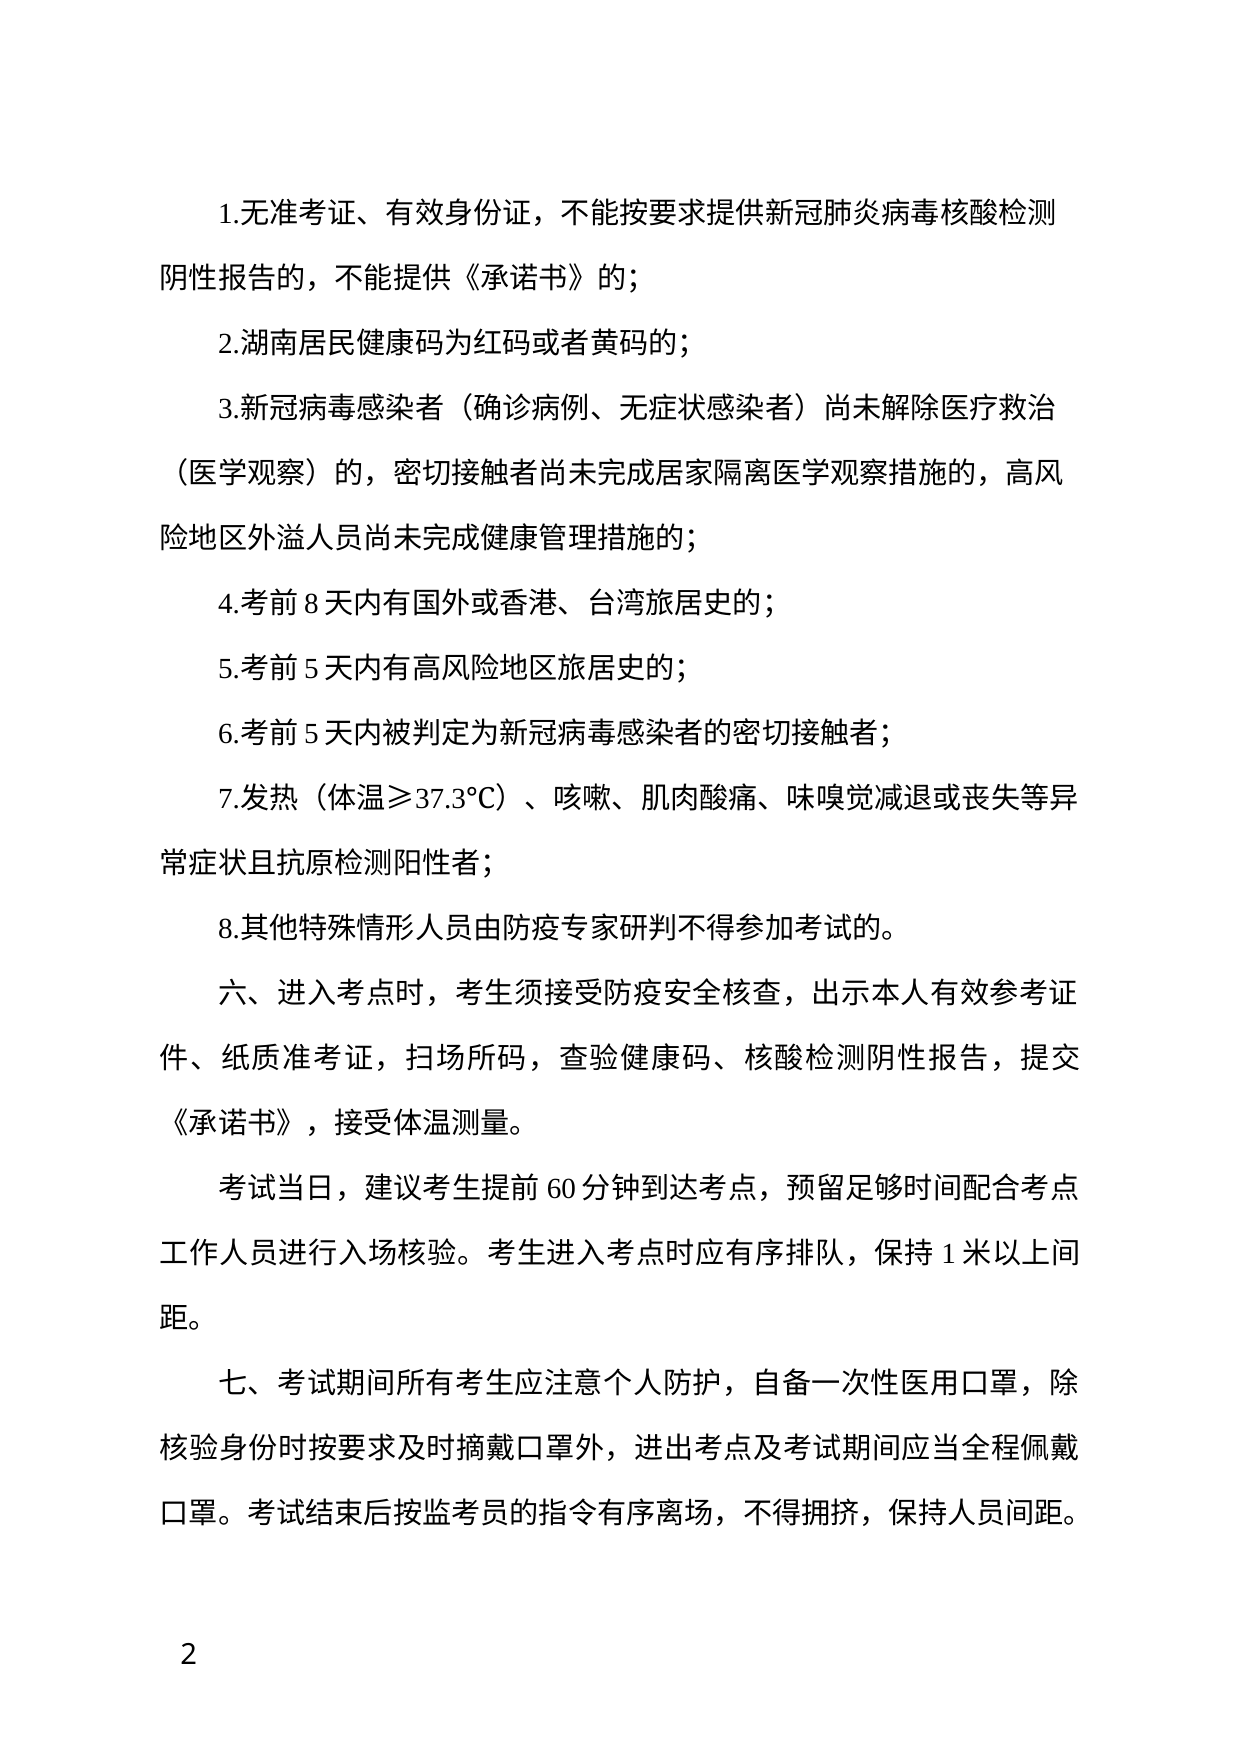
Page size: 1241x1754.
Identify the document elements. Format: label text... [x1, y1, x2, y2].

text 2.湖南居民健康码为红码或者黄码的； [159, 308, 1081, 373]
text 六、进入考点时，考生须接受防疫安全核查，出示本人有效参考证件、纸质准考证，扫场所码，查验健康码、核酸检测阴性报告，提交《承诺书》，接受体温测量。 [159, 958, 1081, 1153]
text 七、考试期间所有考生应注意个人防护，自备一次性医用口罩，除核验身份时按要求及时摘戴口罩外，进出考点及考试期间应当全程佩戴口罩。考试结束后按监考员的指令有序离场，不得拥挤，保持人员间距。 [159, 1348, 1081, 1543]
text 5.考前5天内有高风险地区旅居史的； [159, 633, 1081, 698]
text 6.考前5天内被判定为新冠病毒感染者的密切接触者； [159, 698, 1081, 763]
text 考试当日，建议考生提前60分钟到达考点，预留足够时间配合考点工作人员进行入场核验。考生进入考点时应有序排队，保持1米以上间距。 [159, 1153, 1081, 1348]
text 8.其他特殊情形人员由防疫专家研判不得参加考试的。 [159, 893, 1081, 958]
text 7.发热（体温≥37.3℃）、咳嗽、肌肉酸痛、味嗅觉减退或丧失等异常症状且抗原检测阳性者； [159, 763, 1081, 893]
text 3.新冠病毒感染者（确诊病例、无症状感染者）尚未解除医疗救治（医学观察）的，密切接触者尚未完成居家隔离医学观察措施的，高风险地区外溢人员尚未完成健康管理措施的； [159, 373, 1081, 568]
text 4.考前8天内有国外或香港、台湾旅居史的； [159, 568, 1081, 633]
list 1.无准考证、有效身份证，不能按要求提供新冠肺炎病毒核酸检测阴性报告的，不能提供《承诺书》的； [159, 178, 1081, 308]
